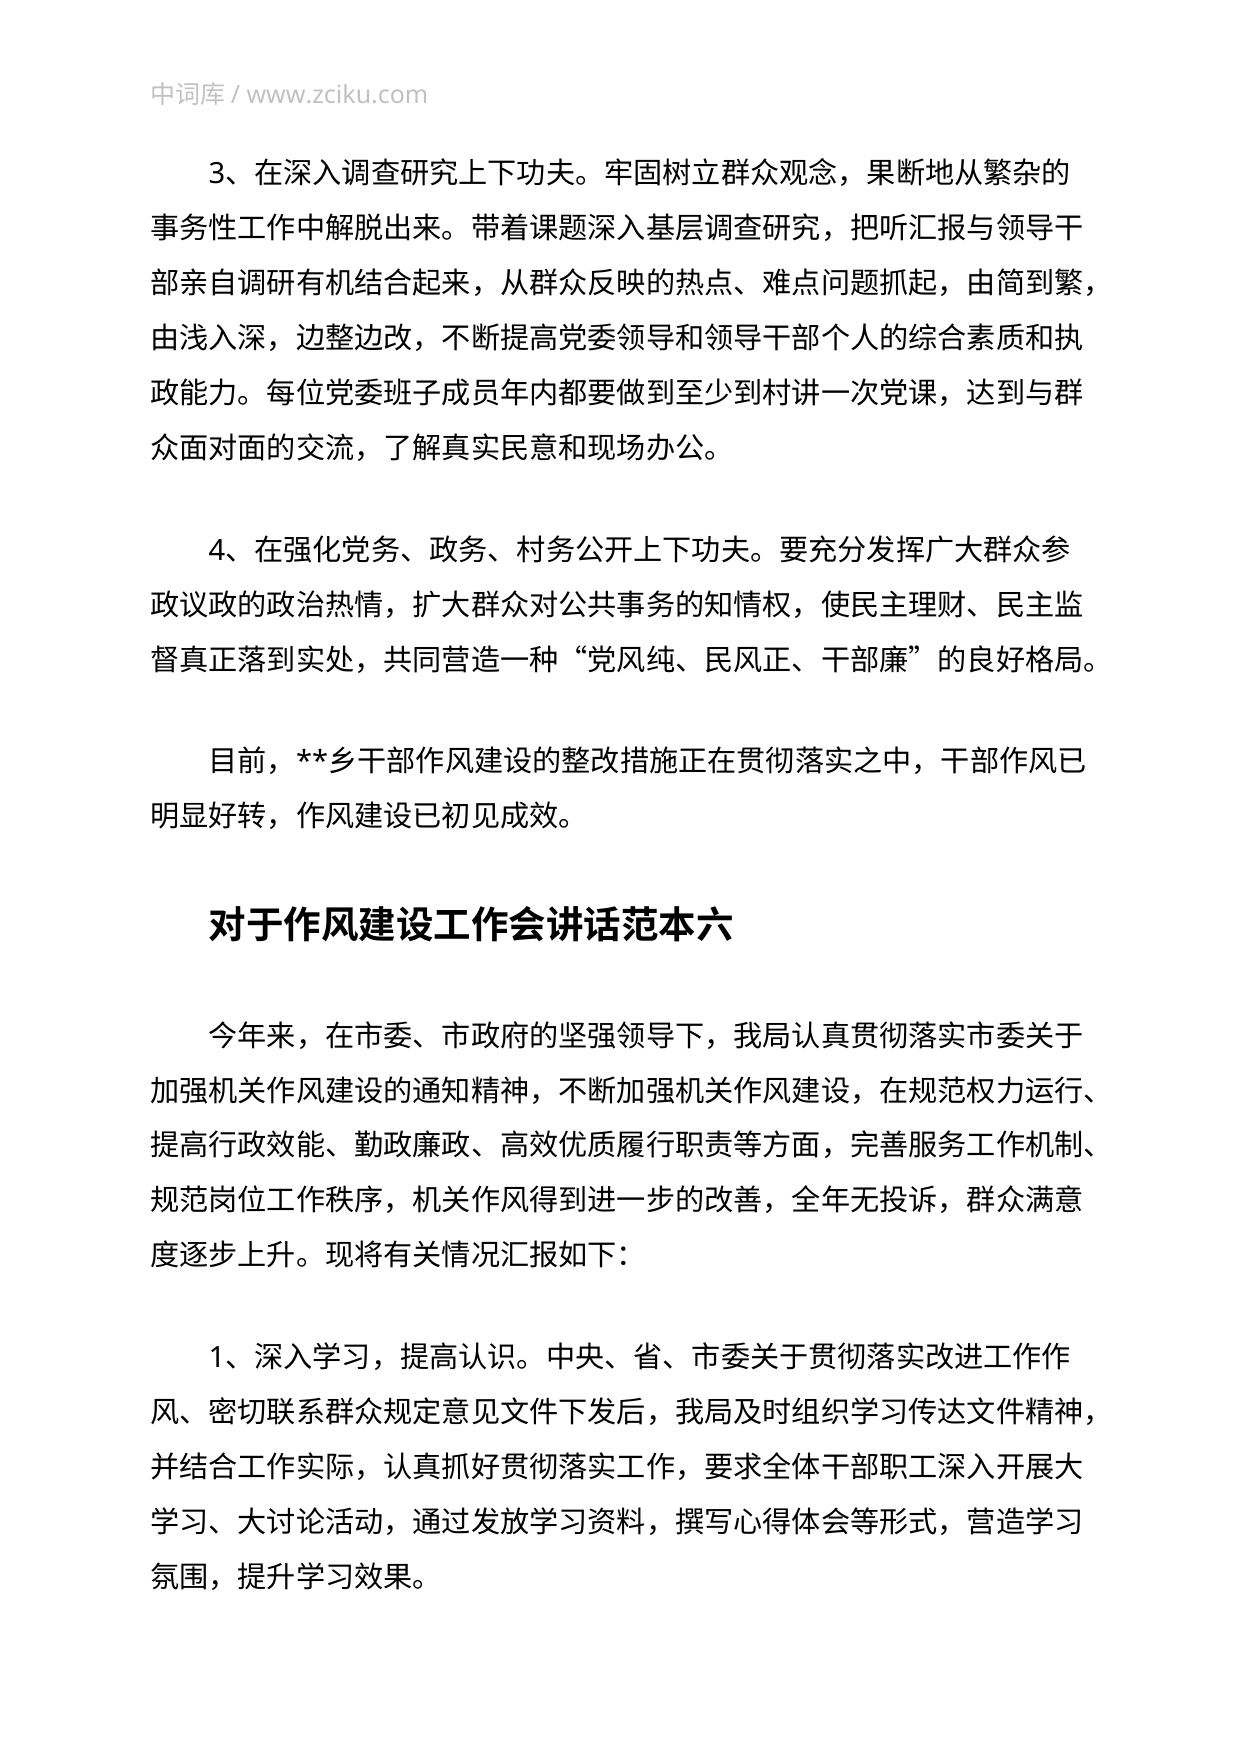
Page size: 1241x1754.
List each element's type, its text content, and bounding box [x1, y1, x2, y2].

text 今年来，在市委、市政府的坚强领导下，我局认真贯彻落实市委关于加强机关作风建设的通知精神，不断加强机关作风建设，在规范权力运行、提高行政效能、勤政廉政、高效优质履行职责等方面，完善服务工作机制、规范岗位工作秩序，机关作风得到进一步的改善，全年无投诉，群众满意度逐步上升。现将有关情况汇报如下： [150, 1012, 1090, 1274]
text 1、深入学习，提高认识。中央、省、市委关于贯彻落实改进工作作风、密切联系群众规定意见文件下发后，我局及时组织学习传达文件精神，并结合工作实际，认真抓好贯彻落实工作，要求全体干部职工深入开展大学习、大讨论活动，通过发放学习资料，撰写心得体会等形式，营造学习氛围，提升学习效果。 [150, 1333, 1090, 1596]
text 4、在强化党务、政务、村务公开上下功夫。要充分发挥广大群众参政议政的政治热情，扩大群众对公共事务的知情权，使民主理财、民主监督真正落到实处，共同营造一种“党风纯、民风正、干部廉”的良好格局。 [150, 526, 1090, 678]
text 目前，**乡干部作风建设的整改措施正在贯彻落实之中，干部作风已明显好转，作风建设已初见成效。 [150, 738, 1090, 835]
text 对于作风建设工作会讲话范本六 [150, 895, 1090, 949]
text 3、在深入调查研究上下功夫。牢固树立群众观念，果断地从繁杂的事务性工作中解脱出来。带着课题深入基层调查研究，把听汇报与领导干部亲自调研有机结合起来，从群众反映的热点、难点问题抓起，由简到繁，由浅入深，边整边改，不断提高党委领导和领导干部个人的综合素质和执政能力。每位党委班子成员年内都要做到至少到村讲一次党课，达到与群众面对面的交流，了解真实民意和现场办公。 [150, 150, 1090, 467]
